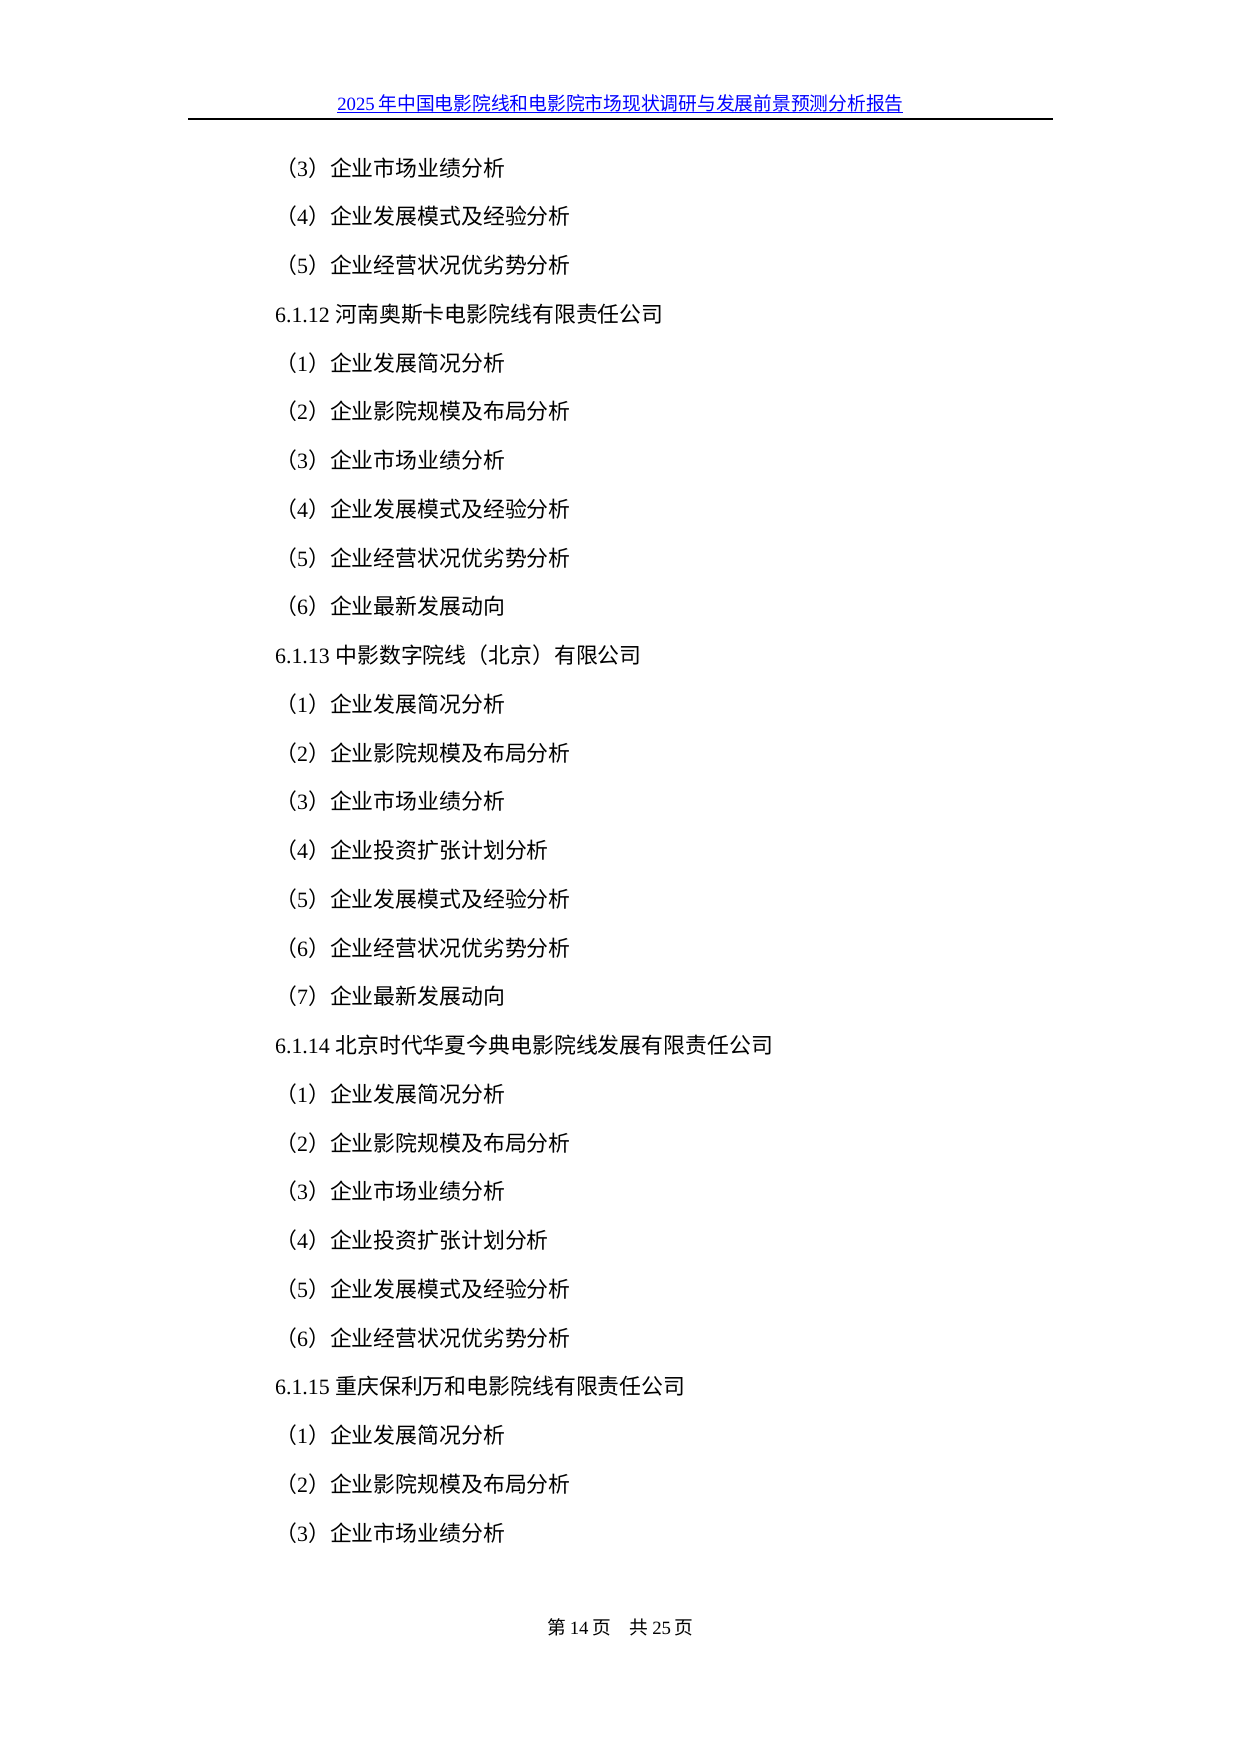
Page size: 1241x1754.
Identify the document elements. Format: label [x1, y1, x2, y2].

text [187, 150, 1053, 1548]
